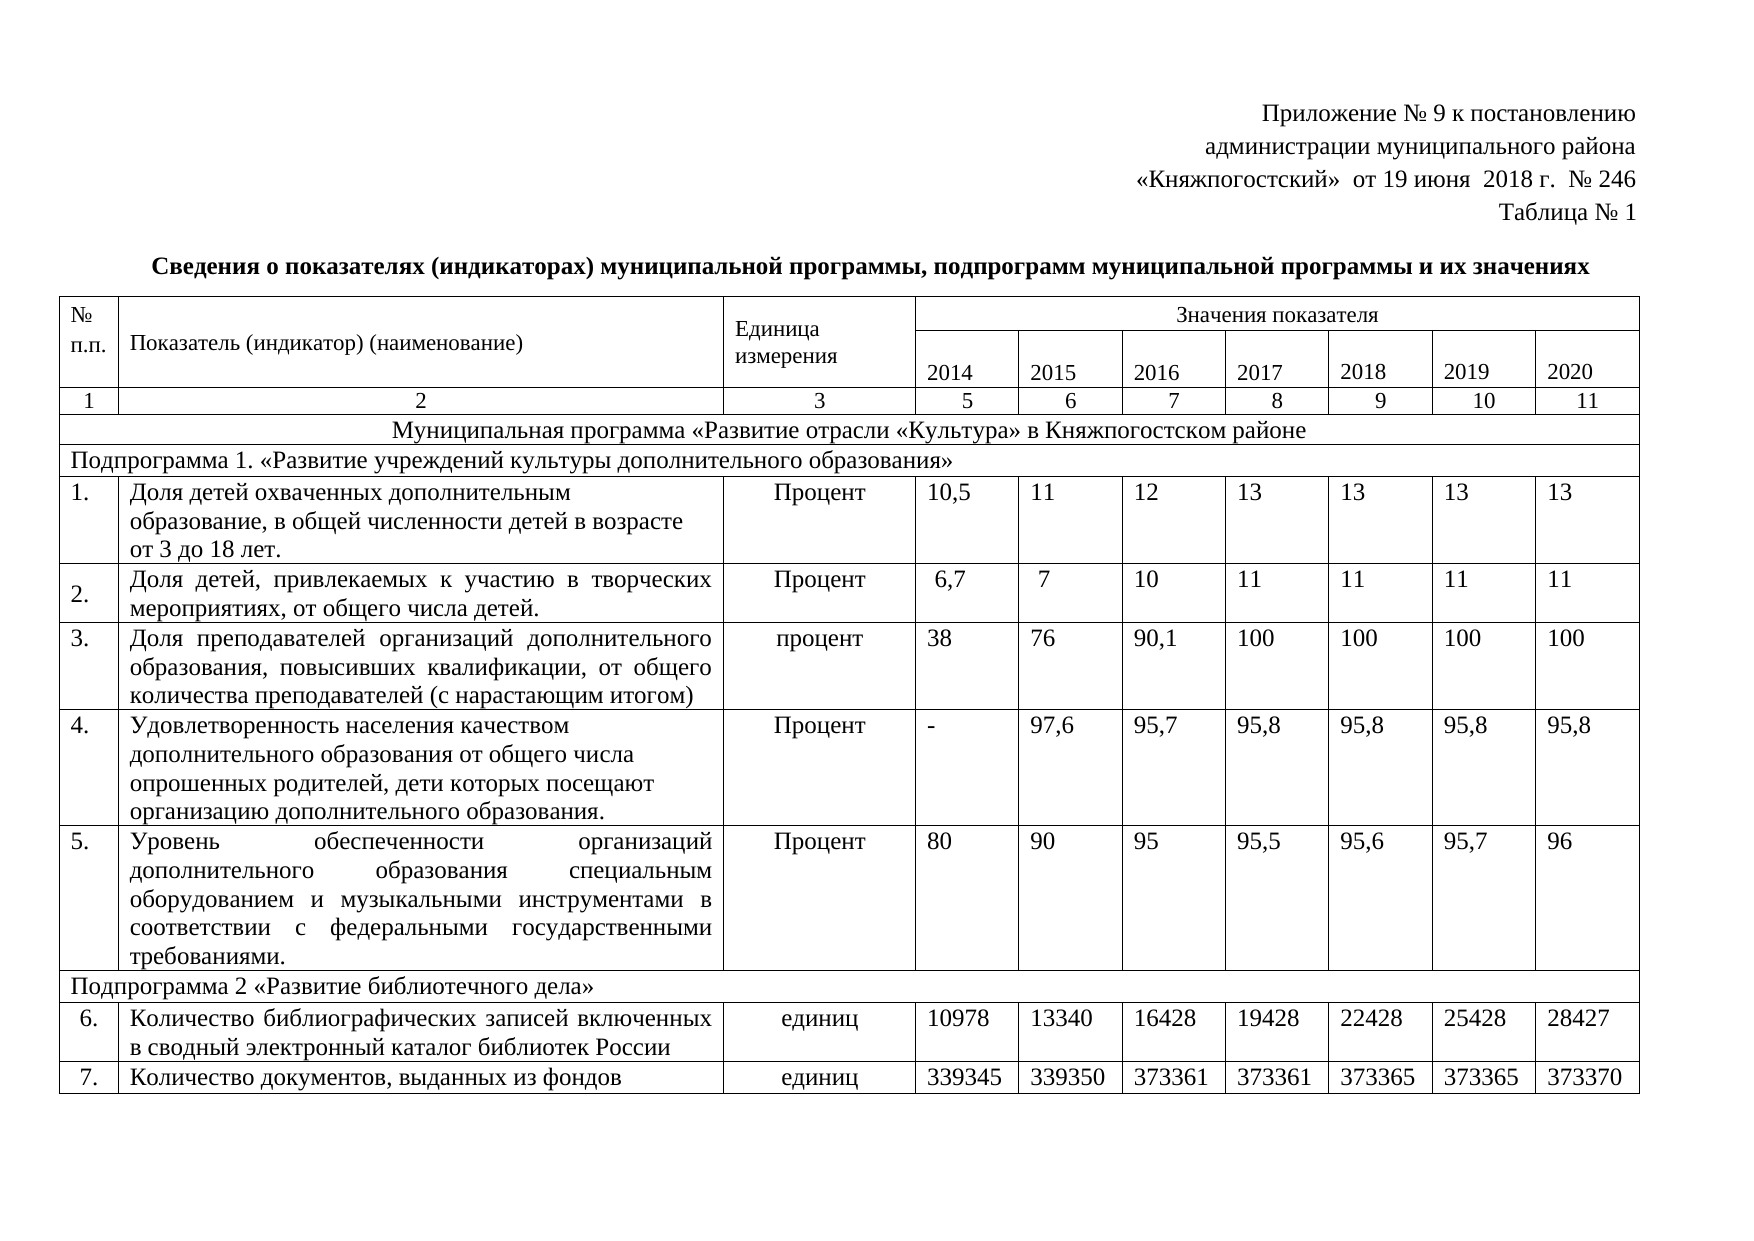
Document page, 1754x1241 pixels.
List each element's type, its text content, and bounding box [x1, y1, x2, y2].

table_cell 2018 [1329, 331, 1432, 387]
table_cell 6. [60, 1003, 118, 1061]
table_cell 90 [1019, 826, 1122, 970]
table_header Показатель (индикатор) (наименование) [119, 297, 723, 387]
table_cell 11 [1433, 564, 1535, 622]
table_cell 16428 [1123, 1003, 1225, 1061]
table_cell 7 [1019, 564, 1122, 622]
table_cell 373365 [1329, 1062, 1432, 1093]
table_cell 97,6 [1019, 710, 1122, 825]
table_cell 373365 [1433, 1062, 1535, 1093]
table_cell Процент [724, 564, 915, 622]
table_cell Количество библиографических записей включенных в сводный электронный каталог библиотек России [119, 1003, 723, 1061]
table_cell Процент [724, 477, 915, 563]
table_cell 5. [60, 826, 118, 970]
table_cell 8 [1226, 388, 1328, 414]
table_cell 1 [60, 388, 118, 414]
table_cell процент [724, 623, 915, 709]
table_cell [119, 1062, 723, 1093]
table_cell 10 [1123, 564, 1225, 622]
table_cell 10978 [916, 1003, 1018, 1061]
table_cell 339350 [1019, 1062, 1122, 1093]
table_cell 5 [916, 388, 1018, 414]
table_cell - [916, 710, 1018, 825]
table_cell 3 [724, 388, 915, 414]
table_cell 95,8 [1536, 710, 1639, 825]
table_cell 11 [1536, 388, 1639, 414]
table_cell 1. [60, 477, 118, 563]
table_cell 100 [1433, 623, 1535, 709]
table_cell 11 [1329, 564, 1432, 622]
table_cell 100 [1226, 623, 1328, 709]
table_cell 373361 [1123, 1062, 1225, 1093]
table_cell 96 [1536, 826, 1639, 970]
text Таблица № 1 [29, 197, 1637, 226]
table_cell 10 [1433, 388, 1535, 414]
table_cell 4. [60, 710, 118, 825]
table_cell 80 [916, 826, 1018, 970]
table_cell Муниципальная программа «Развитие отрасли «Культура» в Княжпогостском районе [60, 415, 1639, 444]
table_cell 2020 [1536, 331, 1639, 387]
table_cell 13 [1536, 477, 1639, 563]
table_cell 100 [1536, 623, 1639, 709]
table_cell 10,5 [916, 477, 1018, 563]
table_header Единица измерения [724, 297, 915, 387]
table_cell 95,5 [1226, 826, 1328, 970]
table_cell Подпрограмма 1. «Развитие учреждений культуры дополнительного образования» [60, 445, 1639, 476]
table_cell Подпрограмма 2 «Развитие библиотечного дела» [60, 971, 1639, 1002]
table_cell 95,6 [1329, 826, 1432, 970]
table_cell 95,8 [1329, 710, 1432, 825]
table_cell 2017 [1226, 331, 1328, 387]
table_cell 9 [1329, 388, 1432, 414]
table_cell 95 [1123, 826, 1225, 970]
table_cell 373370 [1536, 1062, 1639, 1093]
table_cell 13 [1433, 477, 1535, 563]
table_cell 2016 [1123, 331, 1225, 387]
table_cell 38 [916, 623, 1018, 709]
table_cell 11 [1019, 477, 1122, 563]
table_cell 3. [60, 623, 118, 709]
table_cell 339345 [916, 1062, 1018, 1093]
table_cell 2014 [916, 331, 1018, 387]
table_cell 76 [1019, 623, 1122, 709]
text Приложение № 9 к постановлению [29, 98, 1636, 127]
table_cell 6,7 [916, 564, 1018, 622]
table_cell 100 [1329, 623, 1432, 709]
table_cell 95,7 [1433, 826, 1535, 970]
table_cell единиц [724, 1003, 915, 1061]
table_cell Доля преподавателей организаций дополнительного образования, повысивших квалификации, от общего количества преподавателей (с нарастающим итогом) [119, 623, 723, 709]
table_cell 7 [1123, 388, 1225, 414]
table_cell 95,8 [1226, 710, 1328, 825]
table_cell 22428 [1329, 1003, 1432, 1061]
table_header Значения показателя [916, 297, 1639, 330]
table_cell Доля детей охваченных дополнительным образование, в общей численности детей в возрасте от 3 до 18 лет. [119, 477, 723, 563]
table_cell 11 [1226, 564, 1328, 622]
table_cell 90,1 [1123, 623, 1225, 709]
table_cell 19428 [1226, 1003, 1328, 1061]
table_cell 11 [1536, 564, 1639, 622]
table_cell 13 [1226, 477, 1328, 563]
table_cell 2 [119, 388, 723, 414]
table_cell единиц [724, 1062, 915, 1093]
table_cell 2019 [1433, 331, 1535, 387]
table_cell 12 [1123, 477, 1225, 563]
table_cell Доля детей, привлекаемых к участию в творческих мероприятиях, от общего числа детей. [119, 564, 723, 622]
table_cell 95,8 [1433, 710, 1535, 825]
table_cell Удовлетворенность населения качеством дополнительного образования от общего числа опрошенных родителей, дети которых посещают организацию дополнительного образования. [119, 710, 723, 825]
table_cell 373361 [1226, 1062, 1328, 1093]
table_cell 7. [60, 1062, 118, 1093]
table_cell 6 [1019, 388, 1122, 414]
table_cell Уровень обеспеченности организаций дополнительного образования специальным оборудованием и музыкальными инструментами в соответствии с федеральными государственными требованиями. [119, 826, 723, 970]
table_cell Процент [724, 710, 915, 825]
table_header № п.п. [60, 297, 118, 387]
table_cell 28427 [1536, 1003, 1639, 1061]
table_cell 25428 [1433, 1003, 1535, 1061]
table_cell 13 [1329, 477, 1432, 563]
table_cell 2. [60, 564, 118, 622]
text «Княжпогостский» от 19 июня 2018 г. № 246 [29, 164, 1636, 193]
text Сведения о показателях (индикаторах) муниципальной программы, подпрограмм муниципальной программы и их значениях [29, 251, 1637, 279]
table_cell 13340 [1019, 1003, 1122, 1061]
table_cell Процент [724, 826, 915, 970]
table_cell 2015 [1019, 331, 1122, 387]
table_cell 95,7 [1123, 710, 1225, 825]
text администрации муниципального района [29, 131, 1636, 159]
